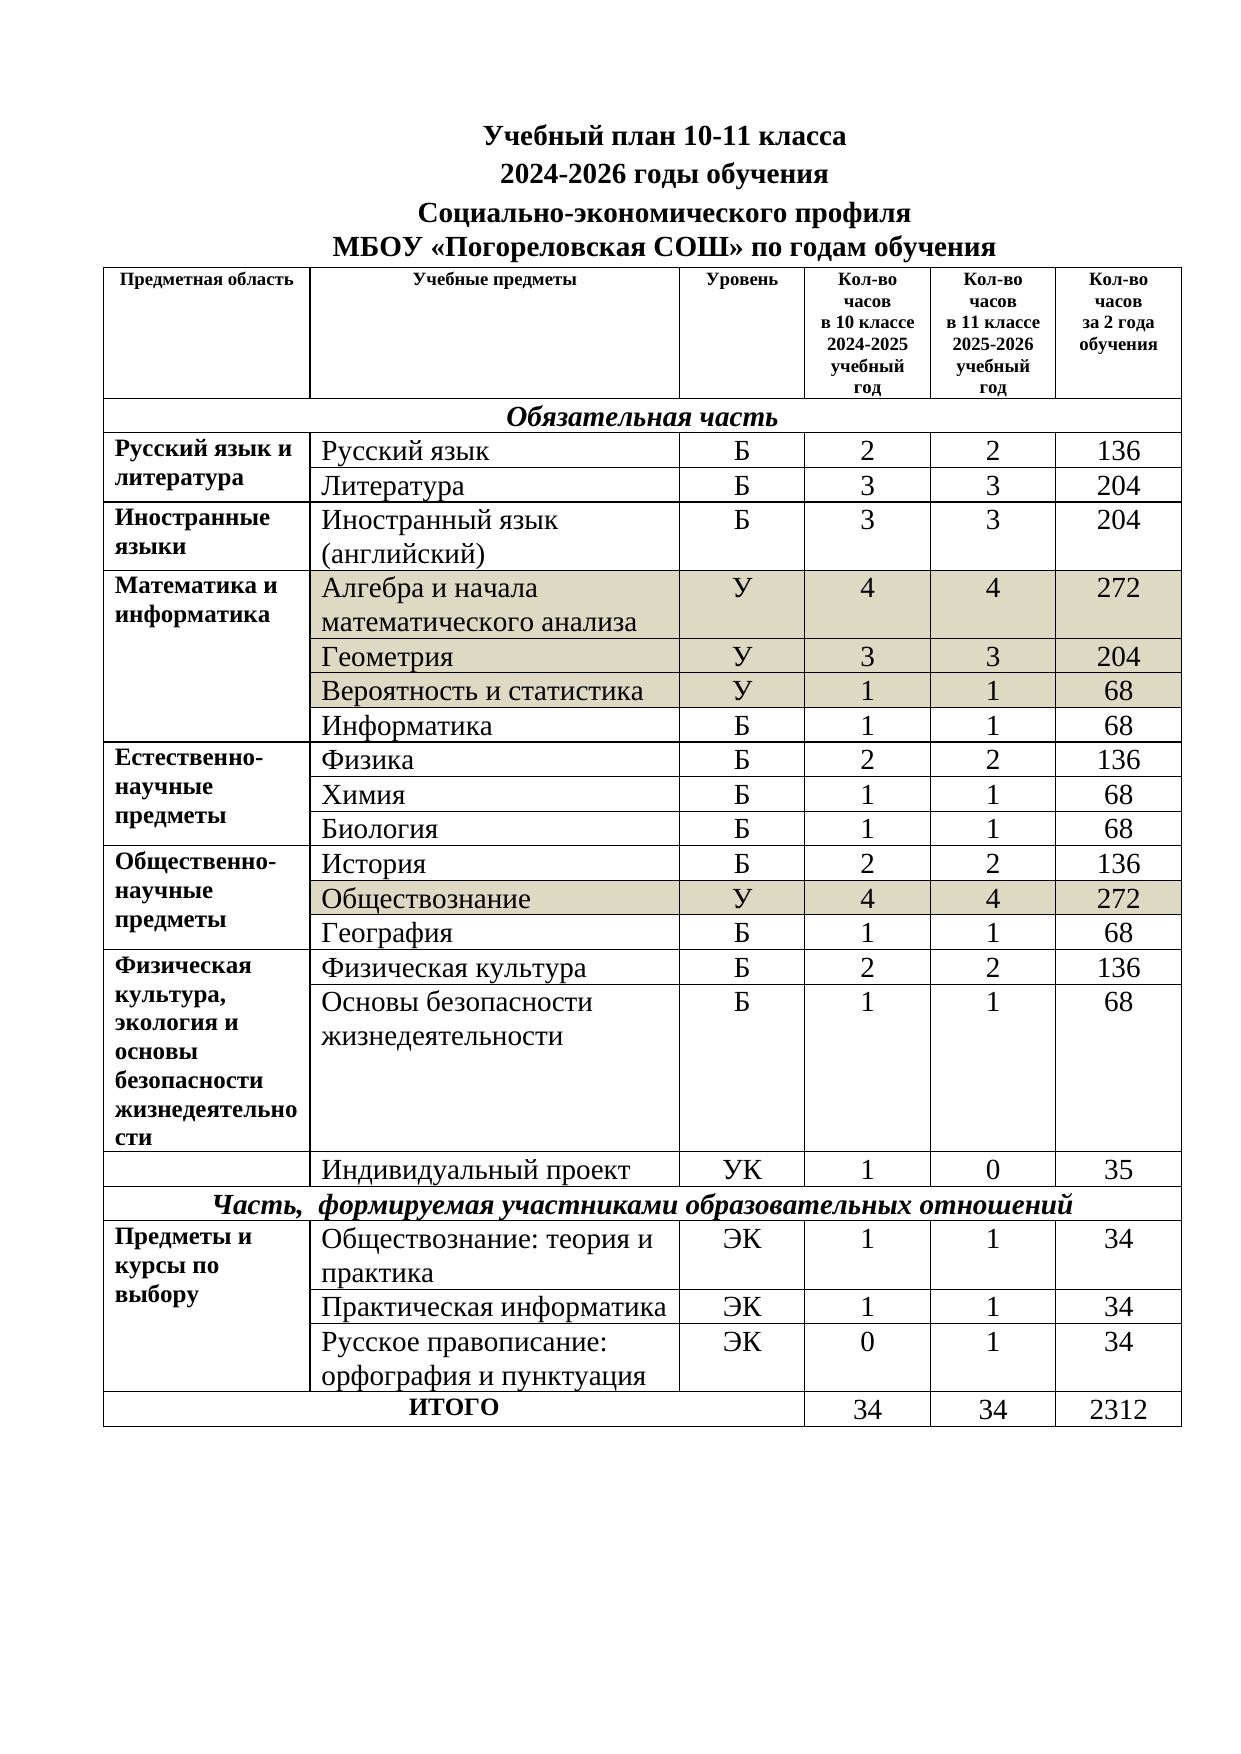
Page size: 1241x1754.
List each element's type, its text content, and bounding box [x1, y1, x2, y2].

table_cell Обязательная часть [104, 399, 1181, 432]
table_cell 68 [1056, 985, 1181, 1151]
table_cell Математика и информатика [104, 571, 309, 741]
table_cell 2 [931, 433, 1055, 467]
table_cell 34 [1056, 1324, 1181, 1391]
table_cell 272 [1056, 571, 1181, 638]
table_header Уровень [680, 268, 804, 398]
table_cell 2 [931, 743, 1055, 776]
table_cell 136 [1056, 950, 1181, 983]
table_cell 0 [805, 1324, 930, 1391]
table_cell 1 [931, 777, 1055, 811]
table_cell 3 [931, 639, 1055, 672]
table_cell 3 [805, 468, 930, 501]
table_cell Обществознание [311, 881, 679, 914]
table_cell ЭК [680, 1290, 804, 1323]
text МБОУ «Погореловская СОШ» по годам обучения [177, 229, 1152, 262]
table_cell Б [680, 433, 804, 467]
table_cell [104, 1152, 309, 1186]
table_cell Б [680, 743, 804, 776]
table_cell Информатика [311, 708, 679, 741]
table_cell 1 [931, 708, 1055, 741]
table_cell 1 [931, 1290, 1055, 1323]
table_cell 204 [1056, 639, 1181, 672]
table_cell УК [680, 1152, 804, 1186]
table_cell 3 [805, 503, 930, 569]
table_cell Практическая информатика [311, 1290, 679, 1323]
table_cell Русское правописание: орфография и пунктуация [311, 1324, 679, 1391]
table_cell Алгебра и начала математического анализа [311, 571, 679, 638]
table_cell Русский язык и литература [104, 433, 309, 501]
table_cell Иностранный язык (английский) [311, 503, 679, 569]
table_cell 2 [805, 743, 930, 776]
table_cell 2 [931, 846, 1055, 880]
table_cell 1 [805, 777, 930, 811]
table_cell 136 [1056, 743, 1181, 776]
table_cell 35 [1056, 1152, 1181, 1186]
table_cell 34 [931, 1392, 1055, 1426]
table_cell 136 [1056, 846, 1181, 880]
table_cell История [311, 846, 679, 880]
table_cell 3 [805, 639, 930, 672]
text 2024-2026 годы обучения [177, 157, 1152, 190]
table_cell 1 [931, 1221, 1055, 1288]
table_header Кол-во часов за 2 года обучения [1056, 268, 1181, 398]
table_cell 1 [805, 673, 930, 707]
table_cell Б [680, 468, 804, 501]
table_cell 34 [805, 1392, 930, 1426]
table_cell Индивидуальный проект [311, 1152, 679, 1186]
table_header Кол-во часов в 10 классе 2024-2025 учебный год [805, 268, 930, 398]
table_cell Иностранные языки [104, 503, 309, 569]
table_cell Вероятность и статистика [311, 673, 679, 707]
table_cell 1 [805, 985, 930, 1151]
table_cell 68 [1056, 708, 1181, 741]
table_cell Б [680, 777, 804, 811]
table_cell Общественно-научные предметы [104, 846, 309, 949]
table_cell Биология [311, 812, 679, 845]
table_cell 136 [1056, 433, 1181, 467]
table_cell География [311, 915, 679, 949]
table_cell Часть, формируемая участниками образовательных отношений [104, 1187, 1181, 1220]
table_cell Б [680, 812, 804, 845]
table_cell Литература [311, 468, 679, 501]
table_cell 2 [805, 950, 930, 983]
table_cell 1 [931, 812, 1055, 845]
table_cell Б [680, 846, 804, 880]
table_header Кол-во часов в 11 классе 2025-2026 учебный год [931, 268, 1055, 398]
table_cell Естественно-научные предметы [104, 743, 309, 845]
table_cell 1 [931, 985, 1055, 1151]
table_cell 3 [931, 503, 1055, 569]
table_cell 204 [1056, 503, 1181, 569]
table_cell Химия [311, 777, 679, 811]
table_cell Б [680, 950, 804, 983]
table_cell Физическая культура, экология и основы безопасности жизнедеятельности [104, 950, 309, 1151]
table_cell 2 [805, 846, 930, 880]
table_cell 2 [931, 950, 1055, 983]
table_cell 34 [1056, 1221, 1181, 1288]
table_cell 2312 [1056, 1392, 1181, 1426]
table_cell Б [680, 985, 804, 1151]
table_cell Геометрия [311, 639, 679, 672]
table_cell 1 [805, 708, 930, 741]
table_cell ЭК [680, 1324, 804, 1391]
text Социально-экономического профиля [177, 195, 1152, 229]
table_cell Основы безопасности жизнедеятельности [311, 985, 679, 1151]
table_cell 1 [805, 1152, 930, 1186]
table_cell 4 [805, 571, 930, 638]
table_cell 0 [931, 1152, 1055, 1186]
table_cell 1 [805, 812, 930, 845]
table_cell 68 [1056, 673, 1181, 707]
table_cell 204 [1056, 468, 1181, 501]
table_cell Физическая культура [311, 950, 679, 983]
table_cell ЭК [680, 1221, 804, 1288]
table_cell 4 [931, 881, 1055, 914]
table_cell Б [680, 708, 804, 741]
table_cell 1 [931, 1324, 1055, 1391]
table_cell Б [680, 503, 804, 569]
table_cell Обществознание: теория и практика [311, 1221, 679, 1288]
table_cell 1 [805, 1290, 930, 1323]
table_cell Физика [311, 743, 679, 776]
table_cell Предметы и курсы по выбору [104, 1221, 309, 1391]
table_cell 68 [1056, 915, 1181, 949]
table_cell 3 [931, 468, 1055, 501]
table_cell У [680, 571, 804, 638]
table_cell У [680, 881, 804, 914]
table_cell 2 [805, 433, 930, 467]
table_cell 4 [805, 881, 930, 914]
table_header Учебные предметы [311, 268, 679, 398]
table_header Предметная область [104, 268, 309, 398]
table_cell 68 [1056, 812, 1181, 845]
table_cell У [680, 639, 804, 672]
table_cell 1 [931, 915, 1055, 949]
table_cell У [680, 673, 804, 707]
table_cell ИТОГО [104, 1392, 804, 1426]
table_cell 4 [931, 571, 1055, 638]
table_cell Б [680, 915, 804, 949]
table_cell 34 [1056, 1290, 1181, 1323]
table_cell 1 [805, 915, 930, 949]
text Учебный план 10-11 класса [177, 118, 1152, 152]
table_cell 68 [1056, 777, 1181, 811]
table_cell 1 [931, 673, 1055, 707]
table_cell 272 [1056, 881, 1181, 914]
table_cell Русский язык [311, 433, 679, 467]
table_cell 1 [805, 1221, 930, 1288]
